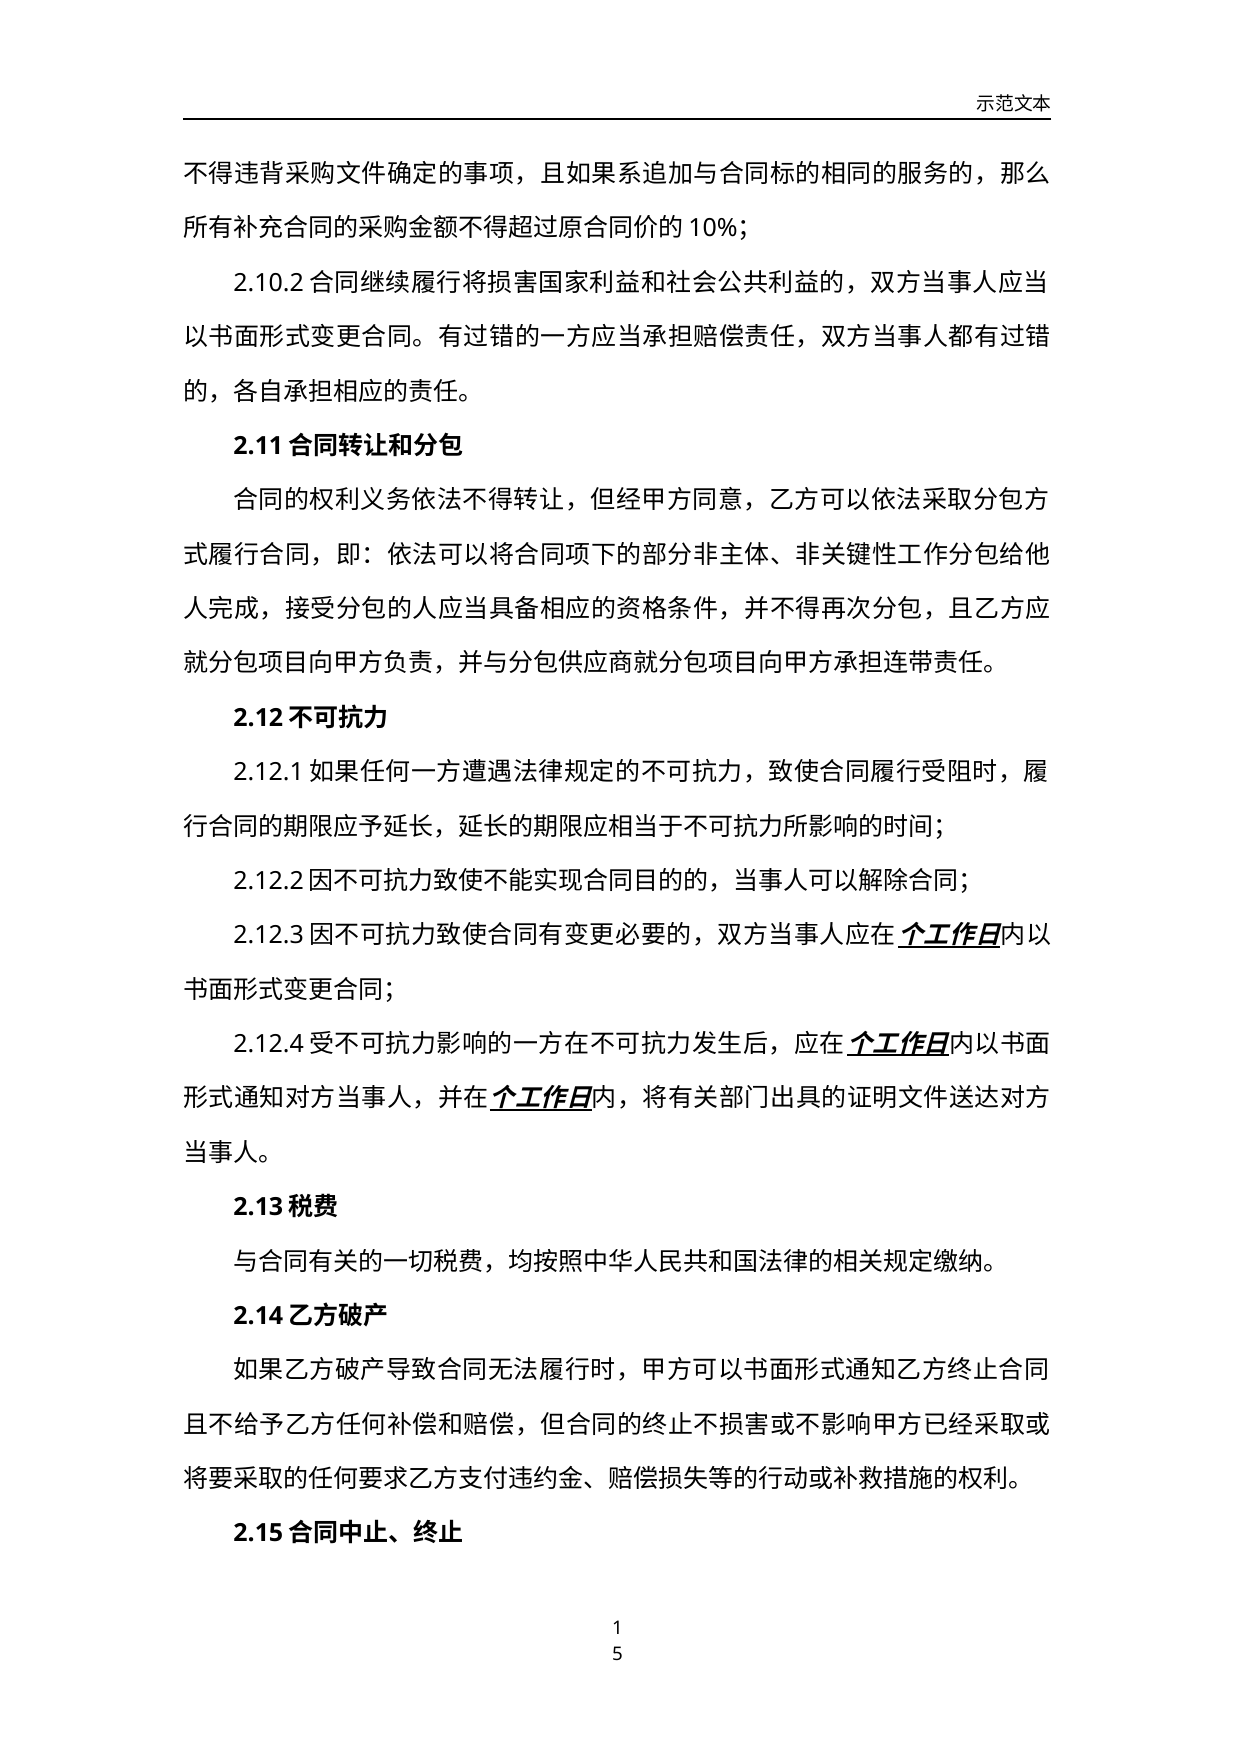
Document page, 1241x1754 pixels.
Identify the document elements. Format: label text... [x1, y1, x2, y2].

text 2.11合同转让和分包 [183, 425, 1051, 462]
text 合同的权利义务依法不得转让，但经甲方同意，乙方可以依法采取分包方式履行合同，即：依法可以将合同项下的部分非主体、非关键性工作分包给他人完成，接受分包的人应当具备相应的资格条件，并不得再次分包，且乙方应就分包项目向甲方负责，并与分包供应商就分包项目向甲方承担连带责任。 [183, 480, 1051, 679]
text 2.14乙方破产 [183, 1295, 1051, 1332]
text 2.12.2因不可抗力致使不能实现合同目的的，当事人可以解除合同； [183, 860, 1051, 897]
text 如果乙方破产导致合同无法履行时，甲方可以书面形式通知乙方终止合同且不给予乙方任何补偿和赔偿，但合同的终止不损害或不影响甲方已经采取或将要采取的任何要求乙方支付违约金、赔偿损失等的行动或补救措施的权利。 [183, 1350, 1051, 1495]
text 2.13税费 [183, 1187, 1051, 1223]
text 2.12.1如果任何一方遭遇法律规定的不可抗力，致使合同履行受阻时，履行合同的期限应予延长，延长的期限应相当于不可抗力所影响的时间； [183, 752, 1051, 842]
text 2.12.4受不可抗力影响的一方在不可抗力发生后，应在个工作日内以书面形式通知对方当事人，并在个工作日内，将有关部门出具的证明文件送达对方当事人。 [183, 1023, 1051, 1168]
text 2.10.2合同继续履行将损害国家利益和社会公共利益的，双方当事人应当以书面形式变更合同。有过错的一方应当承担赔偿责任，双方当事人都有过错的，各自承担相应的责任。 [183, 262, 1051, 407]
text 2.12不可抗力 [183, 697, 1051, 733]
text 与合同有关的一切税费，均按照中华人民共和国法律的相关规定缴纳。 [183, 1241, 1051, 1277]
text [183, 153, 1051, 244]
text 2.15合同中止、终止 [183, 1513, 1051, 1549]
text 2.12.3因不可抗力致使合同有变更必要的，双方当事人应在个工作日内以书面形式变更合同； [183, 915, 1051, 1005]
